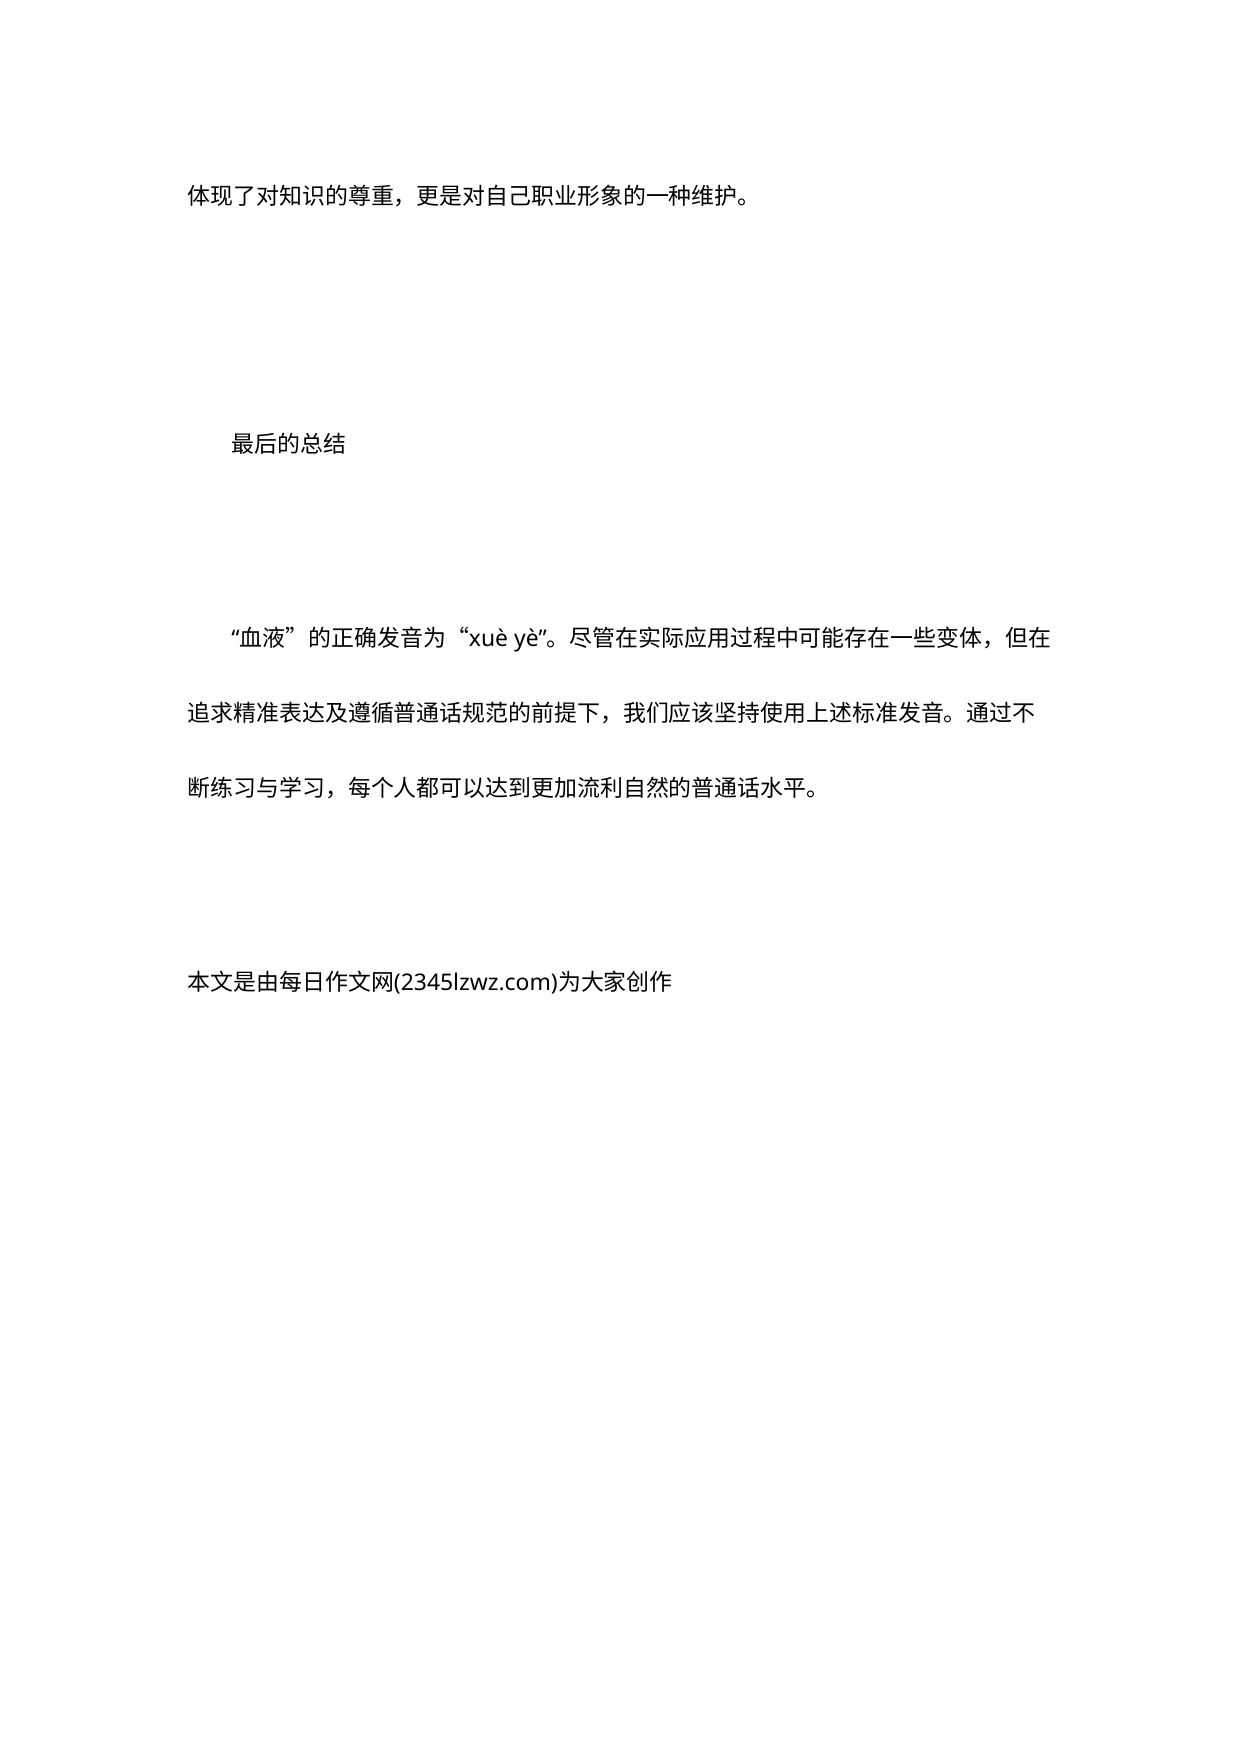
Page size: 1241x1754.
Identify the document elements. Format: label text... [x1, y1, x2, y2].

text 最后的总结 [187, 410, 1053, 475]
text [187, 162, 1053, 227]
text “血液”的正确发音为“xuè yè”。尽管在实际应用过程中可能存在一些变体，但在追求精准表达及遵循普通话规范的前提下，我们应该坚持使用上述标准发音。通过不断练习与学习，每个人都可以达到更加流利自然的普通话水平。 [187, 604, 1053, 819]
text 本文是由每日作文网(2345lzwz.com)为大家创作 [187, 948, 1053, 1013]
